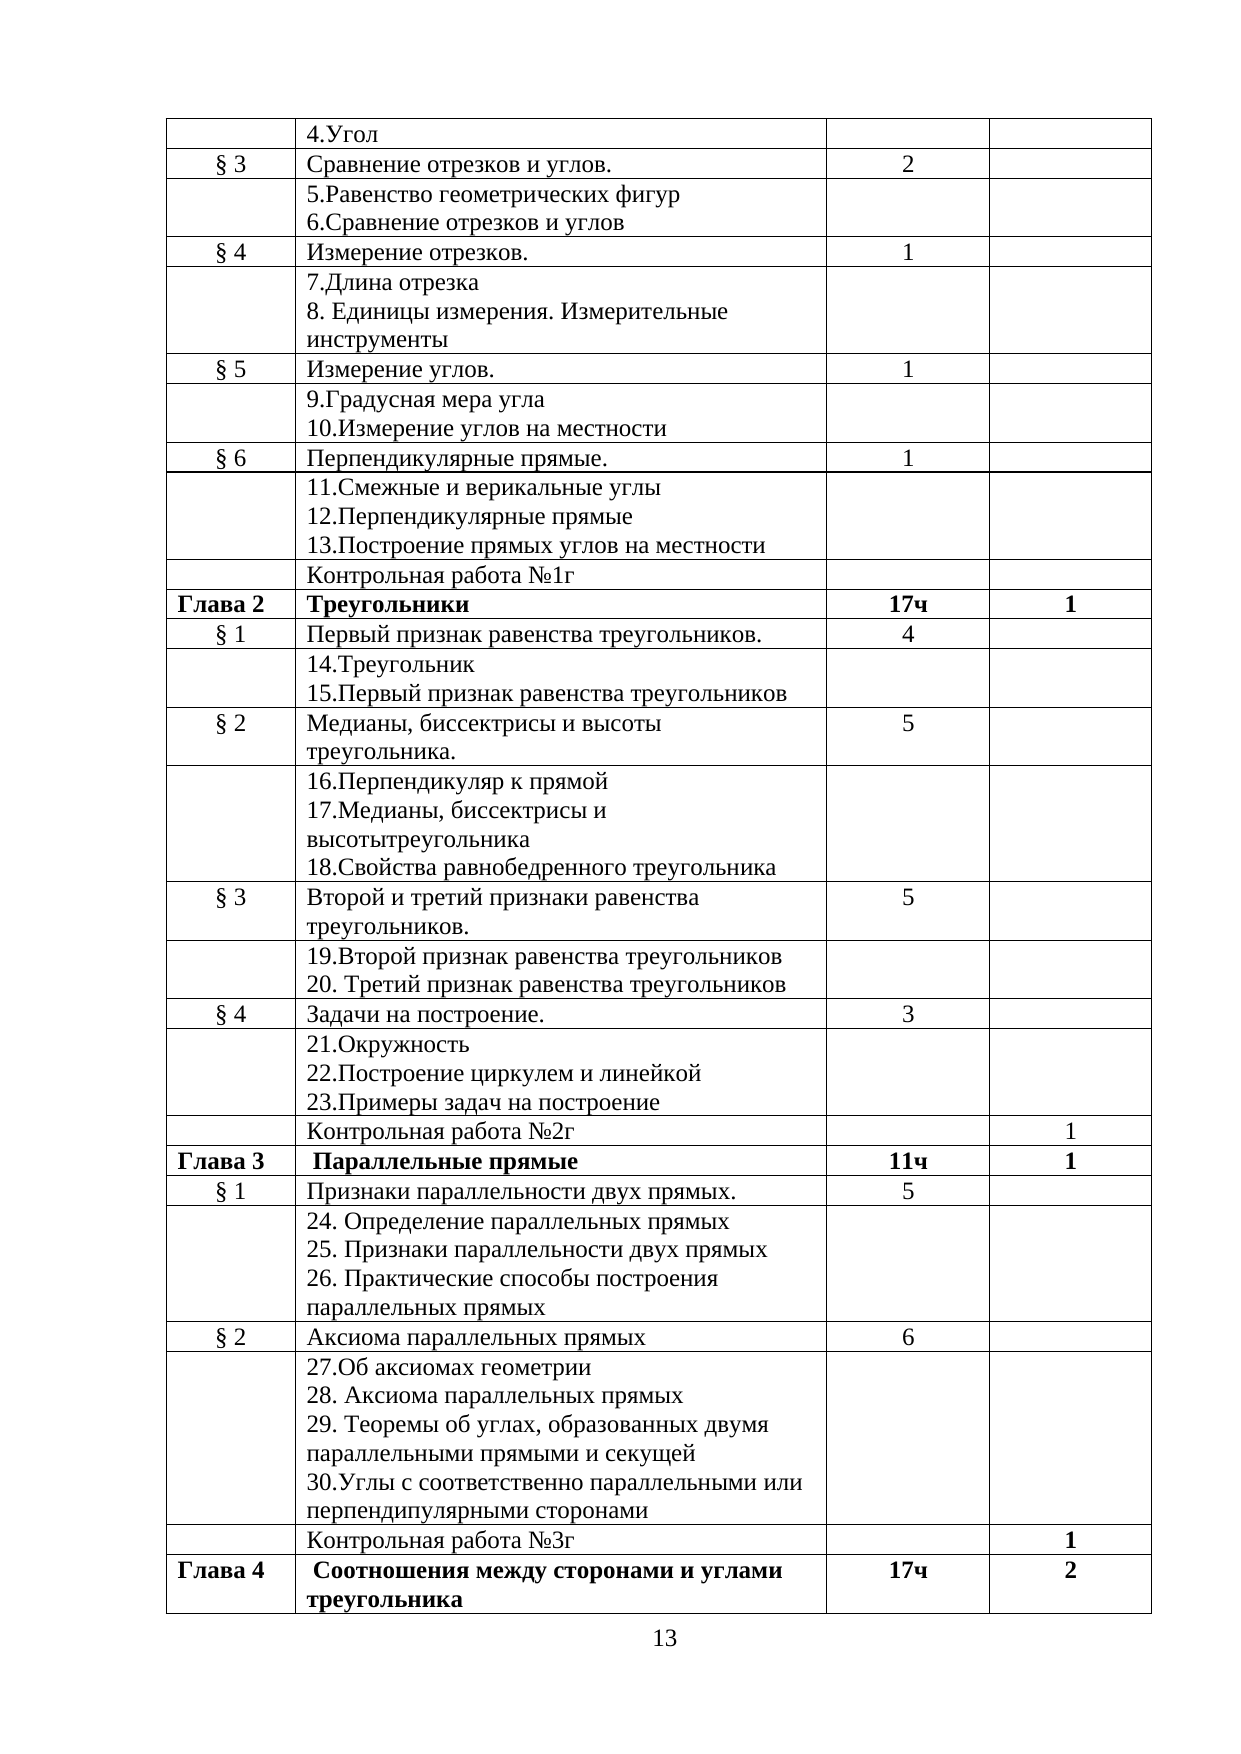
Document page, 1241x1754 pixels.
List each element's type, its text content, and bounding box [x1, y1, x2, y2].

table_cell 11ч [827, 1146, 989, 1175]
table_cell [167, 179, 295, 236]
table_cell [167, 1116, 295, 1145]
table_cell 3 [827, 999, 989, 1028]
table_cell 1 [990, 1146, 1151, 1175]
table_cell 27.Об аксиомах геометрии 28. Аксиома параллельных прямых 29. Теоремы об углах, образованных двумя параллельными прямыми и секущей 30.Углы с соответственно параллельными или перпендипулярными сторонами [296, 1352, 826, 1524]
table_cell 5 [827, 708, 989, 765]
table_cell [990, 560, 1151, 588]
table_cell 19.Второй признак равенства треугольников 20. Третий признак равенства треугольников [296, 941, 826, 998]
table_cell 1 [827, 443, 989, 471]
table_cell § 6 [167, 443, 295, 471]
table_cell [167, 1525, 295, 1554]
table_cell § 2 [167, 708, 295, 765]
table_cell Второй и третий признаки равенства треугольников. [296, 882, 826, 940]
table_cell [167, 384, 295, 442]
table_cell 4 [827, 619, 989, 648]
table_cell [827, 766, 989, 881]
table_cell [990, 149, 1151, 178]
table_cell 9.Градусная мера угла 10.Измерение углов на местности [296, 384, 826, 442]
table_cell Измерение углов. [296, 354, 826, 383]
table_cell § 2 [167, 1322, 295, 1351]
table_cell 17ч [827, 1555, 989, 1612]
table_cell 7.Длина отрезка 8. Единицы измерения. Измерительные инструменты [296, 267, 826, 353]
table_cell 1 [990, 1525, 1151, 1554]
table_cell 1 [990, 1116, 1151, 1145]
table_cell 5 [827, 1176, 989, 1205]
table_cell [990, 708, 1151, 765]
table_cell 6 [827, 1322, 989, 1351]
table_cell [990, 384, 1151, 442]
table_cell 1 [990, 590, 1151, 618]
table_cell [990, 1352, 1151, 1524]
table_cell Контрольная работа №1г [296, 560, 826, 588]
table_cell [990, 119, 1151, 148]
table_cell [827, 1116, 989, 1145]
table_cell Аксиома параллельных прямых [296, 1322, 826, 1351]
table_cell § 1 [167, 619, 295, 648]
table_cell Признаки параллельности двух прямых. [296, 1176, 826, 1205]
table_cell Первый признак равенства треугольников. [296, 619, 826, 648]
table_cell Медианы, биссектрисы и высоты треугольника. [296, 708, 826, 765]
table_cell Перпендикулярные прямые. [296, 443, 826, 471]
table_cell [990, 473, 1151, 559]
table_cell [827, 1206, 989, 1321]
table_cell [167, 119, 295, 148]
table_cell 5 [827, 882, 989, 940]
table_cell § 1 [167, 1176, 295, 1205]
table_cell [827, 179, 989, 236]
table_cell [827, 941, 989, 998]
table_cell 16.Перпендикуляр к прямой 17.Медианы, биссектрисы и высотытреугольника 18.Свойства равнобедренного треугольника [296, 766, 826, 881]
table_cell 5.Равенство геометрических фигур 6.Сравнение отрезков и углов [296, 179, 826, 236]
table_cell [167, 473, 295, 559]
table_cell [990, 237, 1151, 266]
table_cell § 5 [167, 354, 295, 383]
table_cell [827, 560, 989, 588]
table_cell [990, 1322, 1151, 1351]
table_cell Контрольная работа №3г [296, 1525, 826, 1554]
table_cell Треугольники [296, 590, 826, 618]
table_cell 11.Смежные и верикальные углы 12.Перпендикулярные прямые 13.Построение прямых углов на местности [296, 473, 826, 559]
table_cell 2 [827, 149, 989, 178]
table_cell 21.Окружность 22.Построение циркулем и линейкой 23.Примеры задач на построение [296, 1029, 826, 1115]
table_cell § 4 [167, 999, 295, 1028]
table_cell [167, 560, 295, 588]
table_cell [990, 766, 1151, 881]
table_cell [827, 1029, 989, 1115]
table_cell 1 [827, 354, 989, 383]
table_cell [827, 267, 989, 353]
table_cell 17ч [827, 590, 989, 618]
table_cell Глава 2 [167, 590, 295, 618]
table_cell [167, 649, 295, 707]
table_cell [167, 1029, 295, 1115]
table_cell Параллельные прямые [296, 1146, 826, 1175]
table_cell [827, 1352, 989, 1524]
table_cell 24. Определение параллельных прямых 25. Признаки параллельности двух прямых 26. Практические способы построения параллельных прямых [296, 1206, 826, 1321]
table_cell [827, 649, 989, 707]
table_cell [990, 354, 1151, 383]
table_cell [827, 384, 989, 442]
table_cell 3.Луч 4.Угол [296, 119, 826, 148]
table_cell [990, 179, 1151, 236]
table_cell [990, 1029, 1151, 1115]
table_cell Контрольная работа №2г [296, 1116, 826, 1145]
table_cell 2 [990, 1555, 1151, 1612]
table_cell Задачи на построение. [296, 999, 826, 1028]
table_cell § 3 [167, 882, 295, 940]
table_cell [296, 1555, 826, 1612]
table_cell [990, 1206, 1151, 1321]
table_cell [167, 766, 295, 881]
table_cell 1 [827, 237, 989, 266]
table_cell Глава 4 [167, 1555, 295, 1612]
table_cell [827, 473, 989, 559]
table_cell [990, 999, 1151, 1028]
table_cell 14.Треугольник 15.Первый признак равенства треугольников [296, 649, 826, 707]
table_cell § 4 [167, 237, 295, 266]
table_cell Измерение отрезков. [296, 237, 826, 266]
table_cell [167, 1352, 295, 1524]
table_cell [990, 649, 1151, 707]
table_cell [990, 443, 1151, 471]
table_cell Сравнение отрезков и углов. [296, 149, 826, 178]
table_cell [167, 941, 295, 998]
table_cell [990, 882, 1151, 940]
table_cell [827, 1525, 989, 1554]
table_cell [167, 1206, 295, 1321]
table_cell Глава 3 [167, 1146, 295, 1175]
table_cell [990, 619, 1151, 648]
table_cell [167, 267, 295, 353]
table_cell § 3 [167, 149, 295, 178]
table_cell [990, 1176, 1151, 1205]
table_cell [827, 119, 989, 148]
table_cell [990, 941, 1151, 998]
table_cell [990, 267, 1151, 353]
